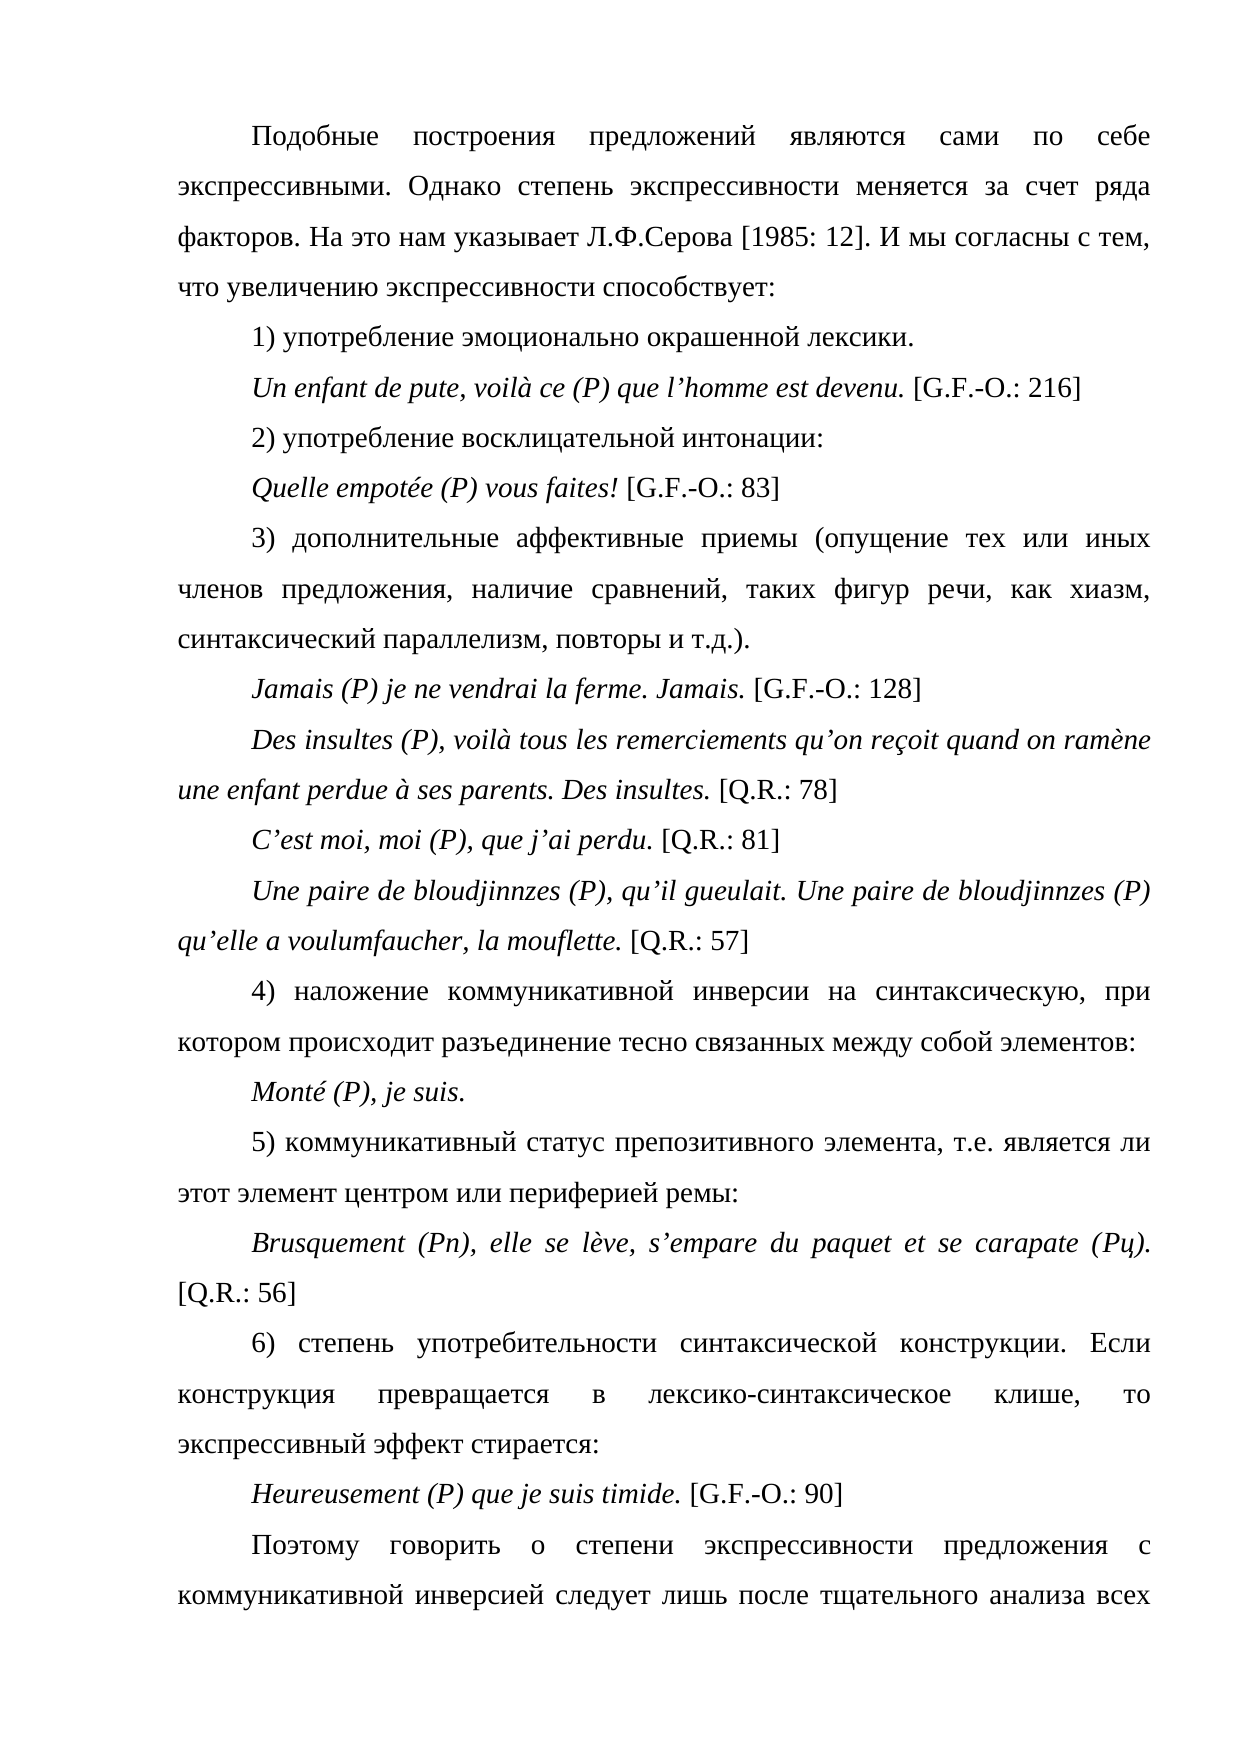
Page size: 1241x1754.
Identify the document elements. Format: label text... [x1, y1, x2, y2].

text 2) употребление восклицательной интонации: [177, 420, 1152, 453]
text Un enfant de pute, voilà ce (P) que l’homme est devenu. [G.F.-O.: 216] [177, 370, 1152, 403]
text Monté (P), je suis. [177, 1074, 1152, 1108]
text Quelle empotée (P) vous faites! [G.F.-O.: 83] [177, 470, 1152, 504]
text Brusquement (Рп), elle se lève, s’empare du paquet et se carapate (Рц). [Q.R.: 56] [177, 1225, 1152, 1309]
text 5) коммуникативный статус препозитивного элемента, т.е. является ли этот элемент центром или периферией ремы: [177, 1124, 1152, 1208]
text Подобные построения предложений являются сами по себе экспрессивными. Однако степень экспрессивности меняется за счет ряда факторов. На это нам указывает Л.Ф.Серова [1985: 12]. И мы согласны с тем, что увеличению экспрессивности способствует: [177, 118, 1152, 303]
text 6) степень употребительности синтаксической конструкции. Если конструкция превращается в лексико-синтаксическое клише, то экспрессивный эффект стирается: [177, 1326, 1152, 1460]
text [177, 1527, 1152, 1611]
text 4) наложение коммуникативной инверсии на синтаксическую, при котором происходит разъединение тесно связанных между собой элементов: [177, 973, 1152, 1057]
text Des insultes (Р), voilà tous les remerciements qu’on reçoit quand on ramène une enfant perdue à ses parents. Des insultes. [Q.R.: 78] [177, 722, 1152, 806]
text 1) употребление эмоционально окрашенной лексики. [177, 319, 1152, 353]
text C’est moi, moi (Р), que j’ai perdu. [Q.R.: 81] [177, 822, 1152, 856]
text Jamais (P) je ne vendrai la ferme. Jamais. [G.F.-O.: 128] [177, 672, 1152, 705]
text Heureusement (P) que je suis timide. [G.F.-O.: 90] [177, 1477, 1152, 1510]
text Une paire de bloudjinnzes (P), qu’il gueulait. Une paire de bloudjinnzes (P) qu’elle a voulumfaucher, la mouflette. [Q.R.: 57] [177, 873, 1152, 957]
text 3) дополнительные аффективные приемы (опущение тех или иных членов предложения, наличие сравнений, таких фигур речи, как хиазм, синтаксический параллелизм, повторы и т.д.). [177, 521, 1152, 655]
